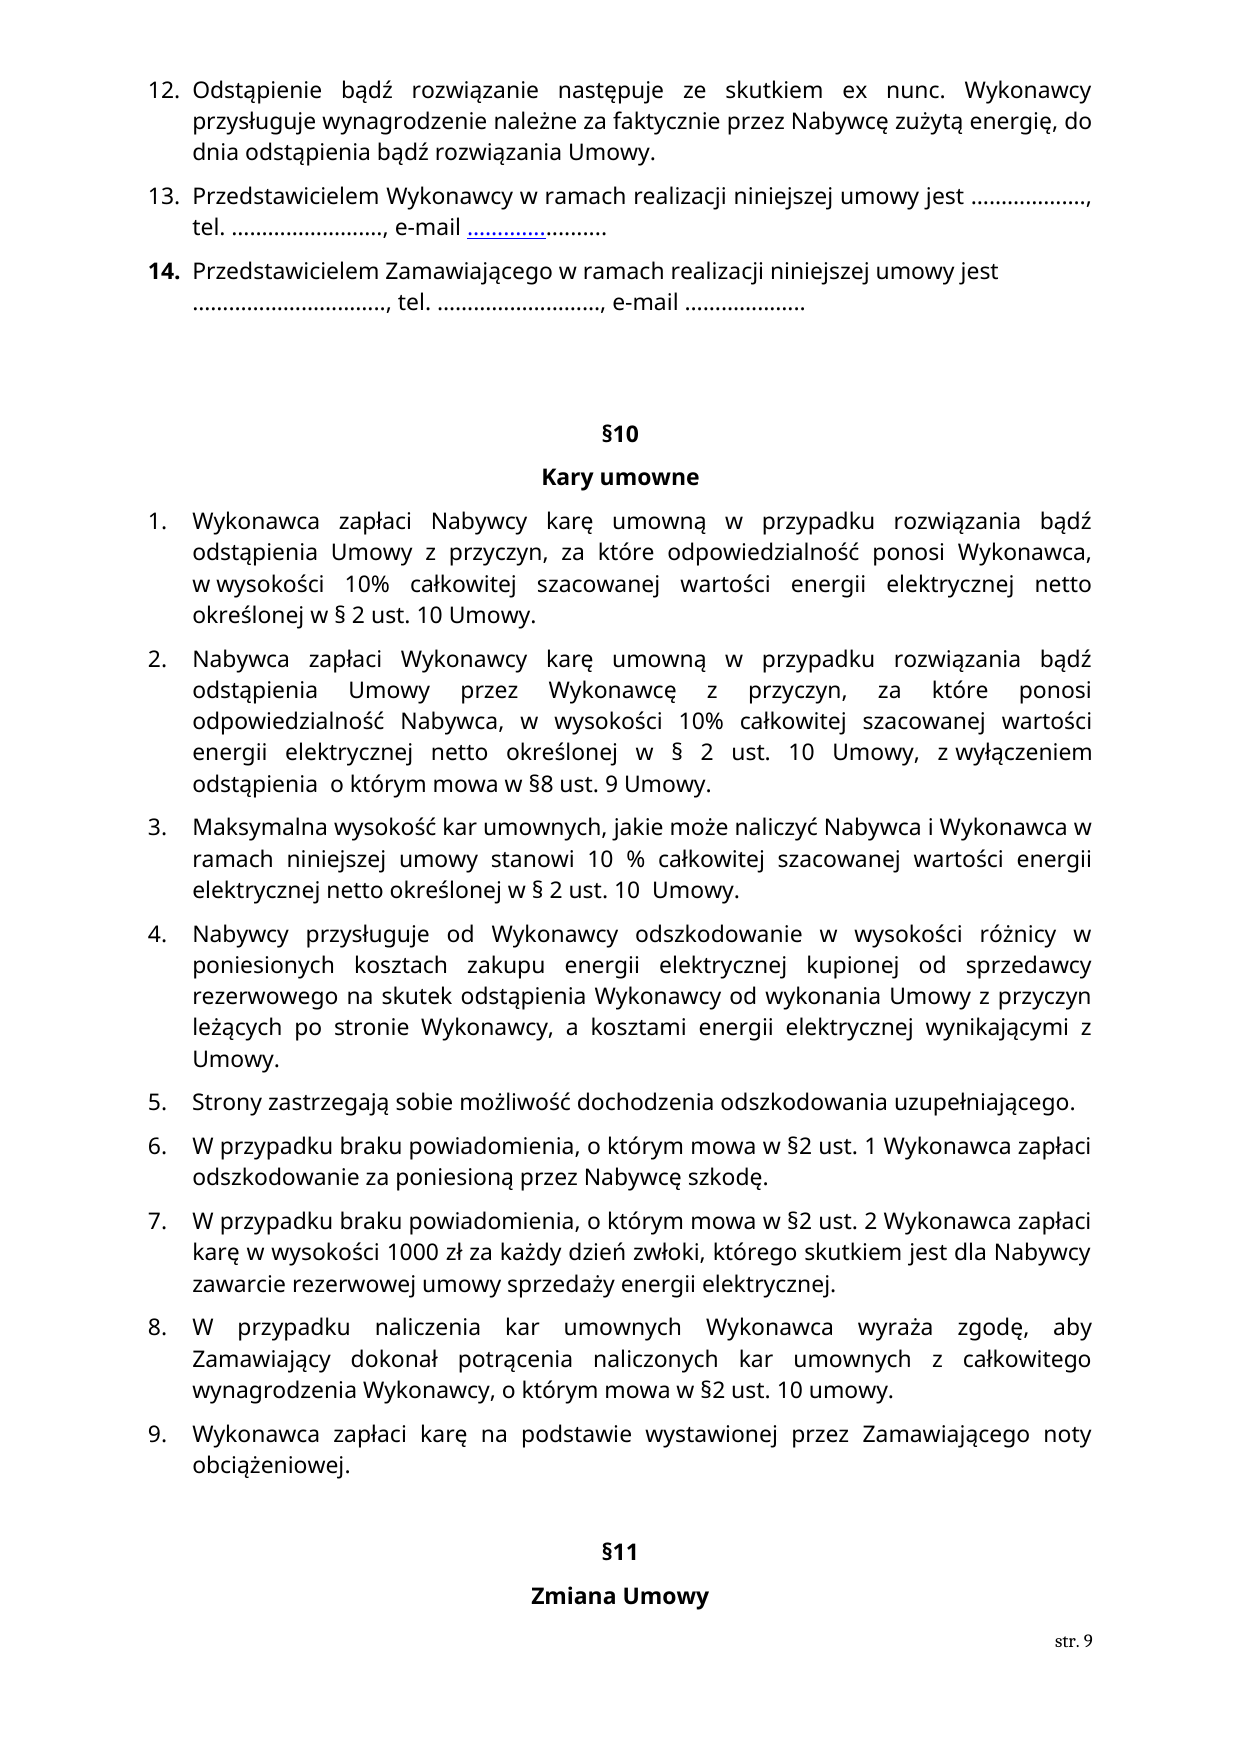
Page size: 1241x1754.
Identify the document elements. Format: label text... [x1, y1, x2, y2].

list Przedstawicielem Zamawiającego w ramach realizacji niniejszej umowy jest ………………………….., tel. ………………………, e-mail ……………….. [148, 255, 1093, 318]
list Maksymalna wysokość kar umownych, jakie może naliczyć Nabywca i Wykonawca w ramach niniejszej umowy stanowi 10 % całkowitej szacowanej wartości energii elektrycznej netto określonej w § 2 ust. 10 Umowy. [148, 811, 1093, 905]
list W przypadku braku powiadomienia, o którym mowa w §2 ust. 2 Wykonawca zapłaci karę w wysokości 1000 zł za każdy dzień zwłoki, którego skutkiem jest dla Nabywcy zawarcie rezerwowej umowy sprzedaży energii elektrycznej. [148, 1205, 1093, 1299]
list W przypadku naliczenia kar umownych Wykonawca wyraża zgodę, aby Zamawiający dokonał potrącenia naliczonych kar umownych z całkowitego wynagrodzenia Wykonawcy, o którym mowa w §2 ust. 10 umowy. [148, 1311, 1093, 1405]
text Kary umowne [148, 461, 1093, 493]
list Przedstawicielem Wykonawcy w ramach realizacji niniejszej umowy jest ………………., tel. ……………………., e-mail …………........... [148, 180, 1093, 243]
list Strony zastrzegają sobie możliwość dochodzenia odszkodowania uzupełniającego. [148, 1086, 1093, 1118]
list W przypadku braku powiadomienia, o którym mowa w §2 ust. 1 Wykonawca zapłaci odszkodowanie za poniesioną przez Nabywcę szkodę. [148, 1130, 1093, 1193]
text §10 [148, 418, 1093, 449]
text §11 [148, 1536, 1093, 1568]
list Wykonawca zapłaci Nabywcy karę umowną w przypadku rozwiązania bądź odstąpienia Umowy z przyczyn, za które odpowiedzialność ponosi Wykonawca, w wysokości 10% całkowitej szacowanej wartości energii elektrycznej netto określonej w § 2 ust. 10 Umowy. [148, 505, 1093, 630]
list Nabywcy przysługuje od Wykonawcy odszkodowanie w wysokości różnicy w poniesionych kosztach zakupu energii elektrycznej kupionej od sprzedawcy rezerwowego na skutek odstąpienia Wykonawcy od wykonania Umowy z przyczyn leżących po stronie Wykonawcy, a kosztami energii elektrycznej wynikającymi z Umowy. [148, 918, 1093, 1074]
text Zmiana Umowy [148, 1580, 1093, 1611]
list Nabywca zapłaci Wykonawcy karę umowną w przypadku rozwiązania bądź odstąpienia Umowy przez Wykonawcę z przyczyn, za które ponosi odpowiedzialność Nabywca, w wysokości 10% całkowitej szacowanej wartości energii elektrycznej netto określonej w § 2 ust. 10 Umowy, z wyłączeniem odstąpienia o którym mowa w §8 ust. 9 Umowy. [148, 643, 1093, 799]
list Wykonawca zapłaci karę na podstawie wystawionej przez Zamawiającego noty obciążeniowej. [148, 1418, 1093, 1480]
list Odstąpienie bądź rozwiązanie następuje ze skutkiem ex nunc. Wykonawcy przysługuje wynagrodzenie należne za faktycznie przez Nabywcę zużytą energię, do dnia odstąpienia bądź rozwiązania Umowy. [148, 74, 1093, 168]
